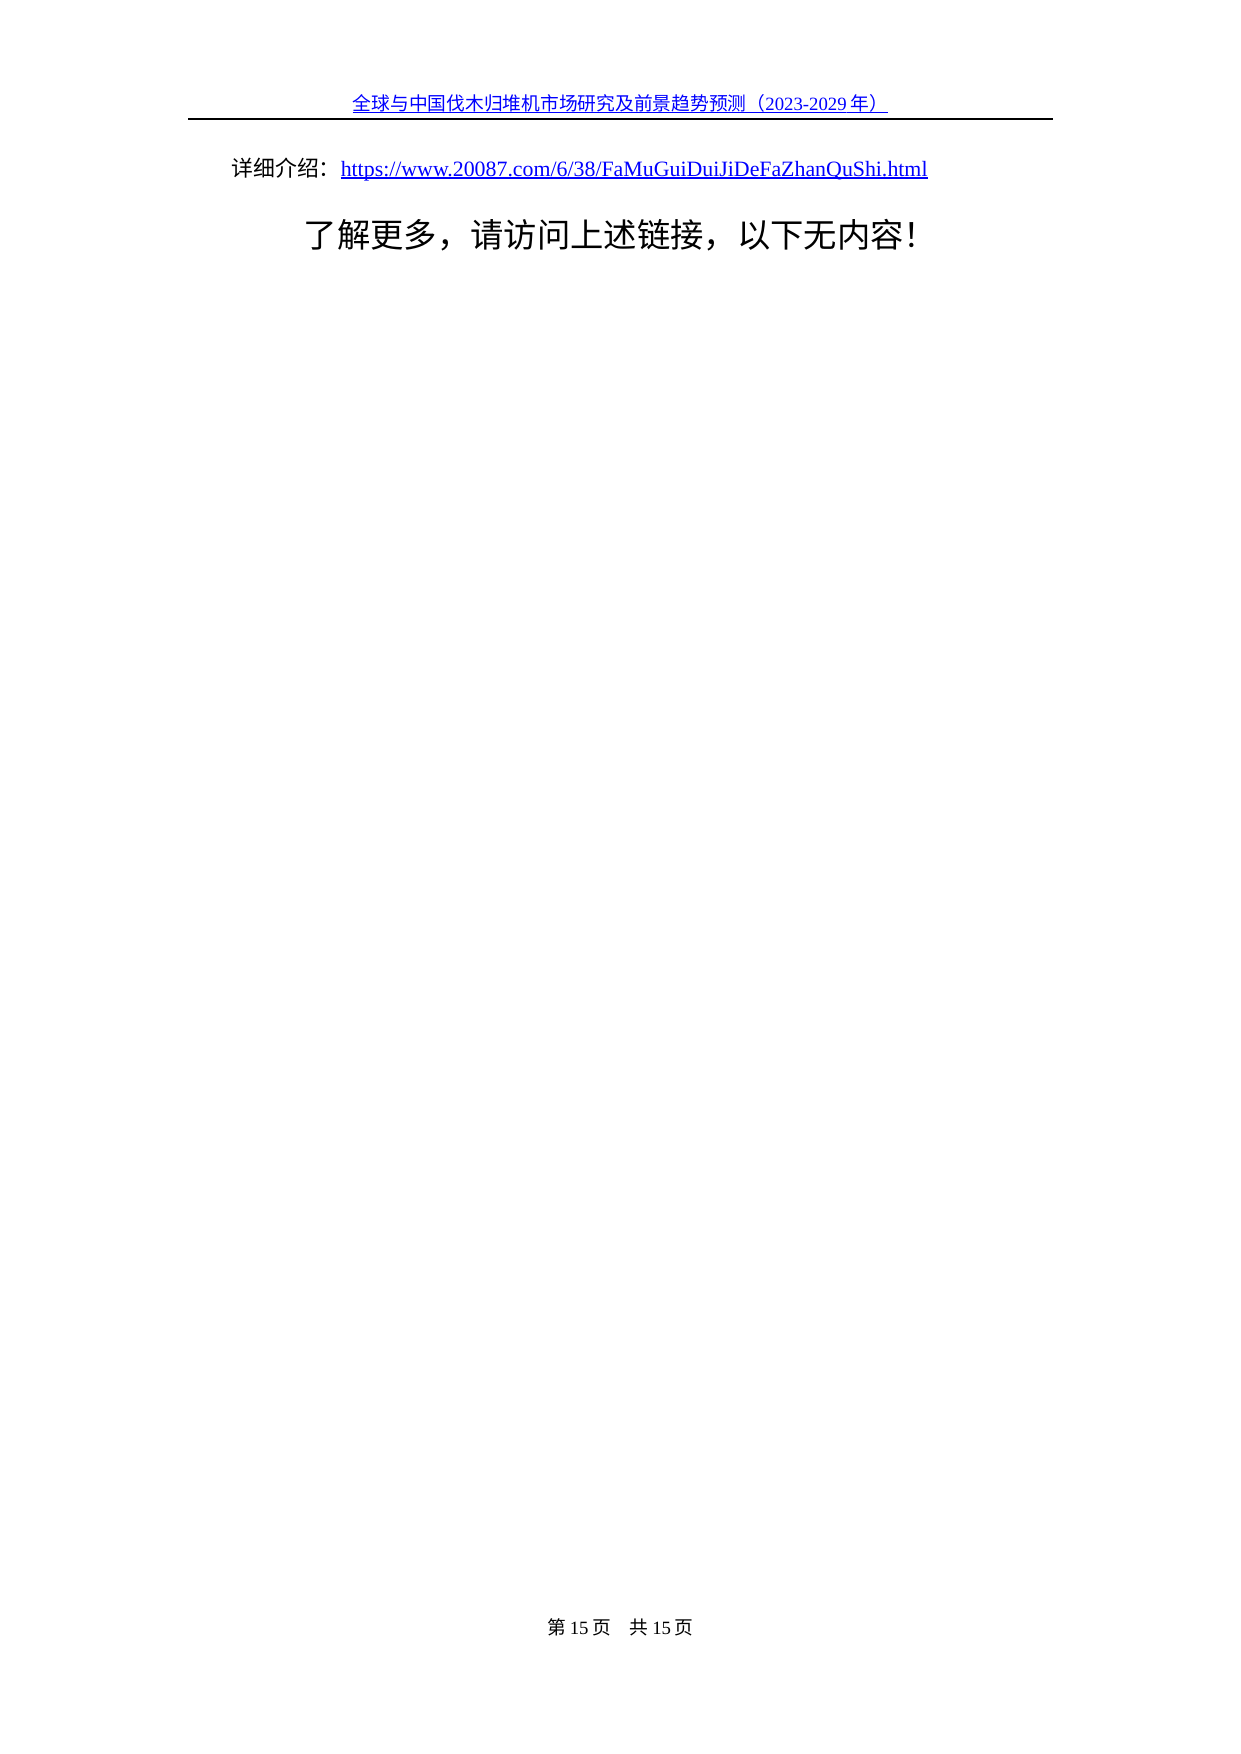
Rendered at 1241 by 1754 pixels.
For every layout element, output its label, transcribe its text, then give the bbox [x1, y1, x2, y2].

title 了解更多，请访问上述链接，以下无内容！ [187, 200, 1053, 265]
text 详细介绍：https://www.20087.com/6/38/FaMuGuiDuiJiDeFaZhanQuShi.html [187, 150, 1053, 183]
